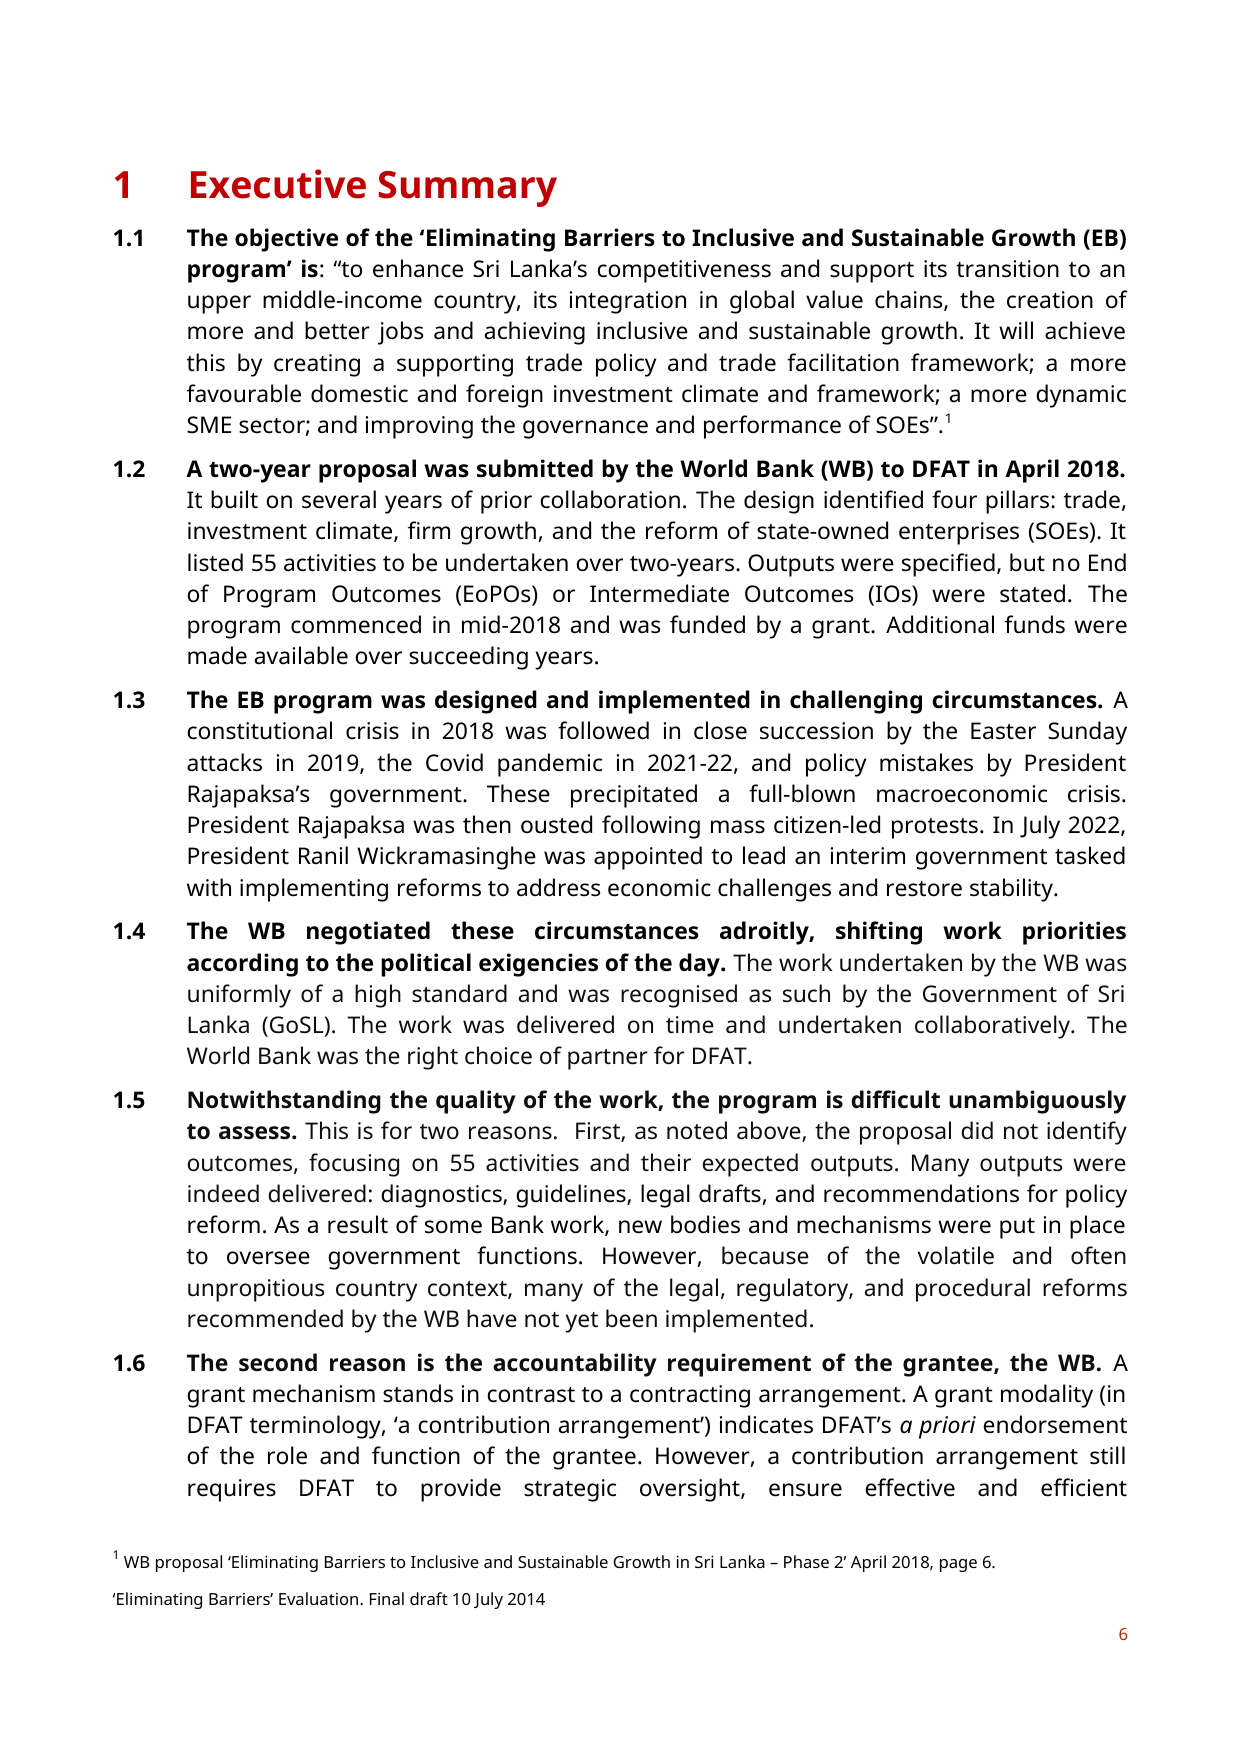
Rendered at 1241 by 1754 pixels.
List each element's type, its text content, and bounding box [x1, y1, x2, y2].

list The WB negotiated these circumstances adroitly, shifting work priorities according to the political exigencies of the day. The work undertaken by the WB was uniformly of a high standard and was recognised as such by the Government of Sri Lanka (GoSL). The work was delivered on time and undertaken collaboratively. The World Bank was the right choice of partner for DFAT. [112, 915, 1128, 1071]
subtitle 1 Executive Summary [112, 158, 1128, 209]
list Notwithstanding the quality of the work, the program is difficult unambiguously to assess. This is for two reasons. First, as noted above, the proposal did not identify outcomes, focusing on 55 activities and their expected outputs. Many outputs were indeed delivered: diagnostics, guidelines, legal drafts, and recommendations for policy reform. As a result of some Bank work, new bodies and mechanisms were put in place to oversee government functions. However, because of the volatile and often unpropitious country context, many of the legal, regulatory, and procedural reforms recommended by the WB have not yet been implemented. [112, 1084, 1128, 1334]
list A two-year proposal was submitted by the World Bank (WB) to DFAT in April 2018. It built on several years of prior collaboration. The design identified four pillars: trade, investment climate, firm growth, and the reform of state-owned enterprises (SOEs). It listed 55 activities to be undertaken over two-years. Outputs were specified, but no End of Program Outcomes (EoPOs) or Intermediate Outcomes (IOs) were stated. The program commenced in mid-2018 and was funded by a grant. Additional funds were made available over succeeding years. [112, 453, 1128, 671]
list The EB program was designed and implemented in challenging circumstances. A constitutional crisis in 2018 was followed in close succession by the Easter Sunday attacks in 2019, the Covid pandemic in 2021-22, and policy mistakes by President Rajapaksa’s government. These precipitated a full-blown macroeconomic crisis. President Rajapaksa was then ousted following mass citizen-led protests. In July 2022, President Ranil Wickramasinghe was appointed to lead an interim government tasked with implementing reforms to address economic challenges and restore stability. [112, 684, 1128, 903]
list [112, 1346, 1128, 1503]
list The objective of the ‘Eliminating Barriers to Inclusive and Sustainable Growth (EB) program’ is: “to enhance Sri Lanka’s competitiveness and support its transition to an upper middle-income country, its integration in global value chains, the creation of more and better jobs and achieving inclusive and sustainable growth. It will achieve this by creating a supporting trade policy and trade facilitation framework; a more favourable domestic and foreign investment climate and framework; a more dynamic SME sector; and improving the governance and performance of SOEs”. [112, 221, 1128, 440]
